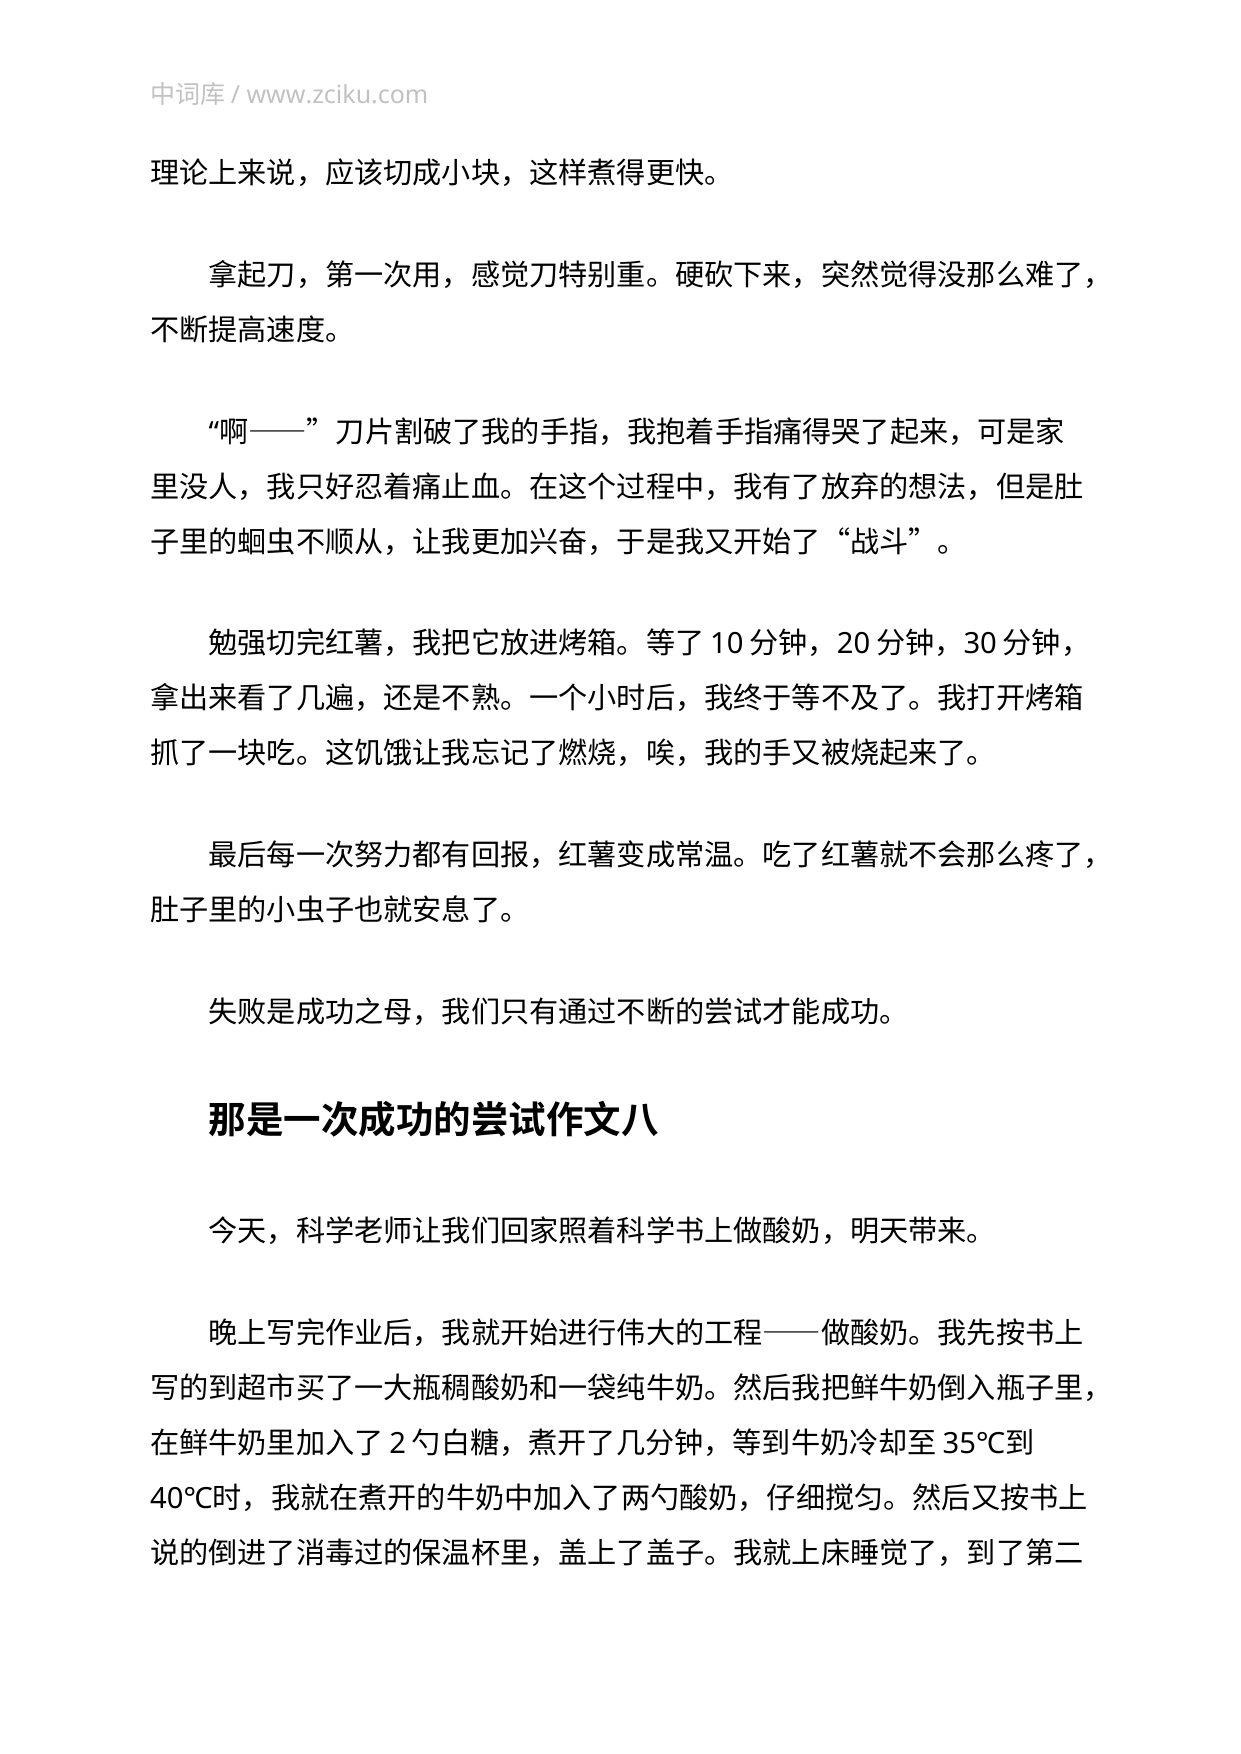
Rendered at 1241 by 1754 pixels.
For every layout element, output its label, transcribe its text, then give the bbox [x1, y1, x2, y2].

text 勉强切完红薯，我把它放进烤箱。等了10分钟，20分钟，30分钟，拿出来看了几遍，还是不熟。一个小时后，我终于等不及了。我打开烤箱抓了一块吃。这饥饿让我忘记了燃烧，唉，我的手又被烧起来了。 [150, 620, 1090, 772]
text 最后每一次努力都有回报，红薯变成常温。吃了红薯就不会那么疼了，肚子里的小虫子也就安息了。 [150, 832, 1090, 929]
text 今天，科学老师让我们回家照着科学书上做酸奶，明天带来。 [150, 1208, 1090, 1250]
text “啊——”刀片割破了我的手指，我抱着手指痛得哭了起来，可是家里没人，我只好忍着痛止血。在这个过程中，我有了放弃的想法，但是肚子里的蛔虫不顺从，让我更加兴奋，于是我又开始了“战斗”。 [150, 408, 1090, 561]
text 失败是成功之母，我们只有通过不断的尝试才能成功。 [150, 988, 1090, 1031]
text 拿起刀，第一次用，感觉刀特别重。硬砍下来，突然觉得没那么难了，不断提高速度。 [150, 252, 1090, 349]
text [150, 1309, 1090, 1571]
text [150, 150, 1090, 192]
text 那是一次成功的尝试作文八 [150, 1090, 1090, 1144]
